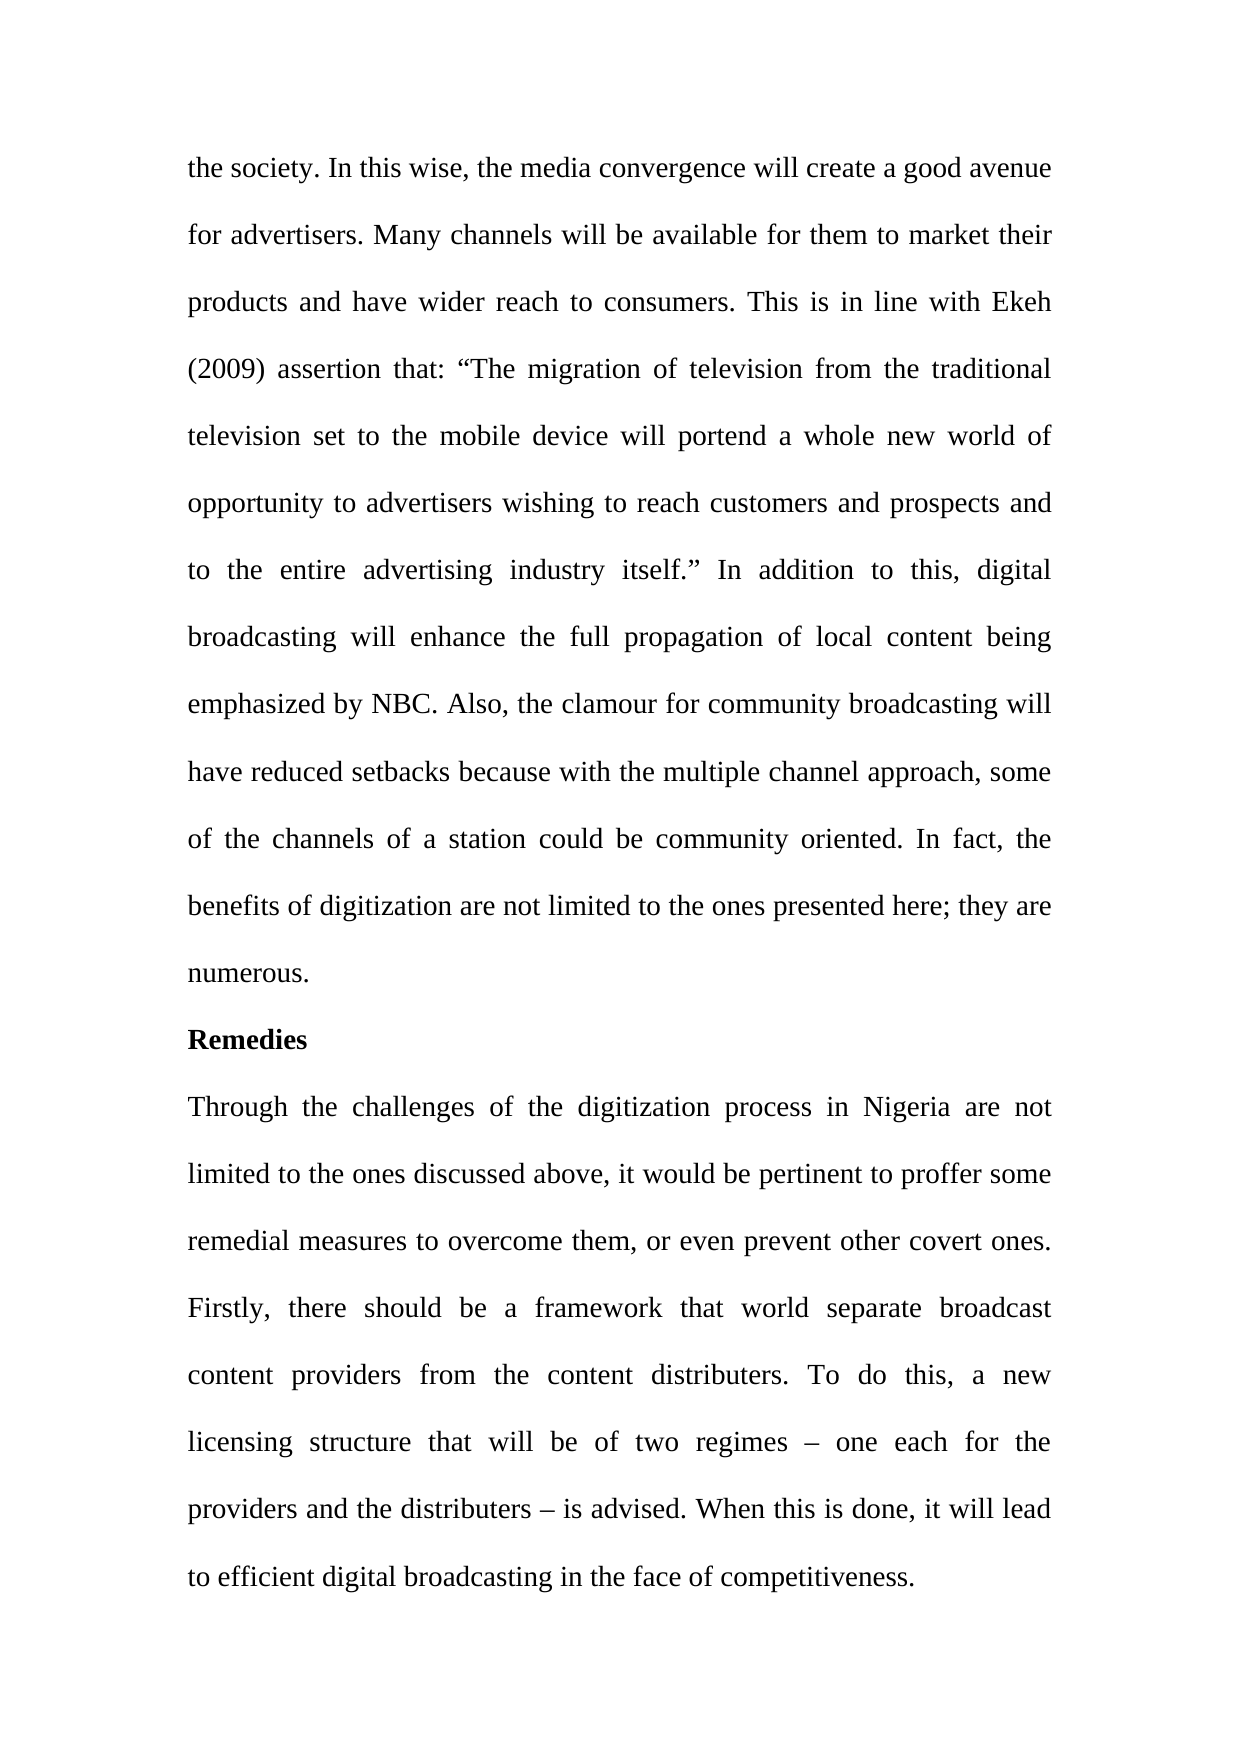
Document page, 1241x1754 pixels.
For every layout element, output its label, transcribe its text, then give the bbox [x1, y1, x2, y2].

list Through the challenges of the digitization process in Nigeria are not limited to the ones discussed above, it would be pertinent to proffer some remedial measures to overcome them, or even prevent other covert ones. Firstly, there should be a framework that world separate broadcast content providers from the content distributers. To do this, a new licensing structure that will be of two regimes – one each for the providers and the distributers – is advised. When this is done, it will lead to efficient digital broadcasting in the face of competitiveness. [187, 1089, 1053, 1592]
list Remedies [187, 1022, 1053, 1056]
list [187, 150, 1053, 988]
